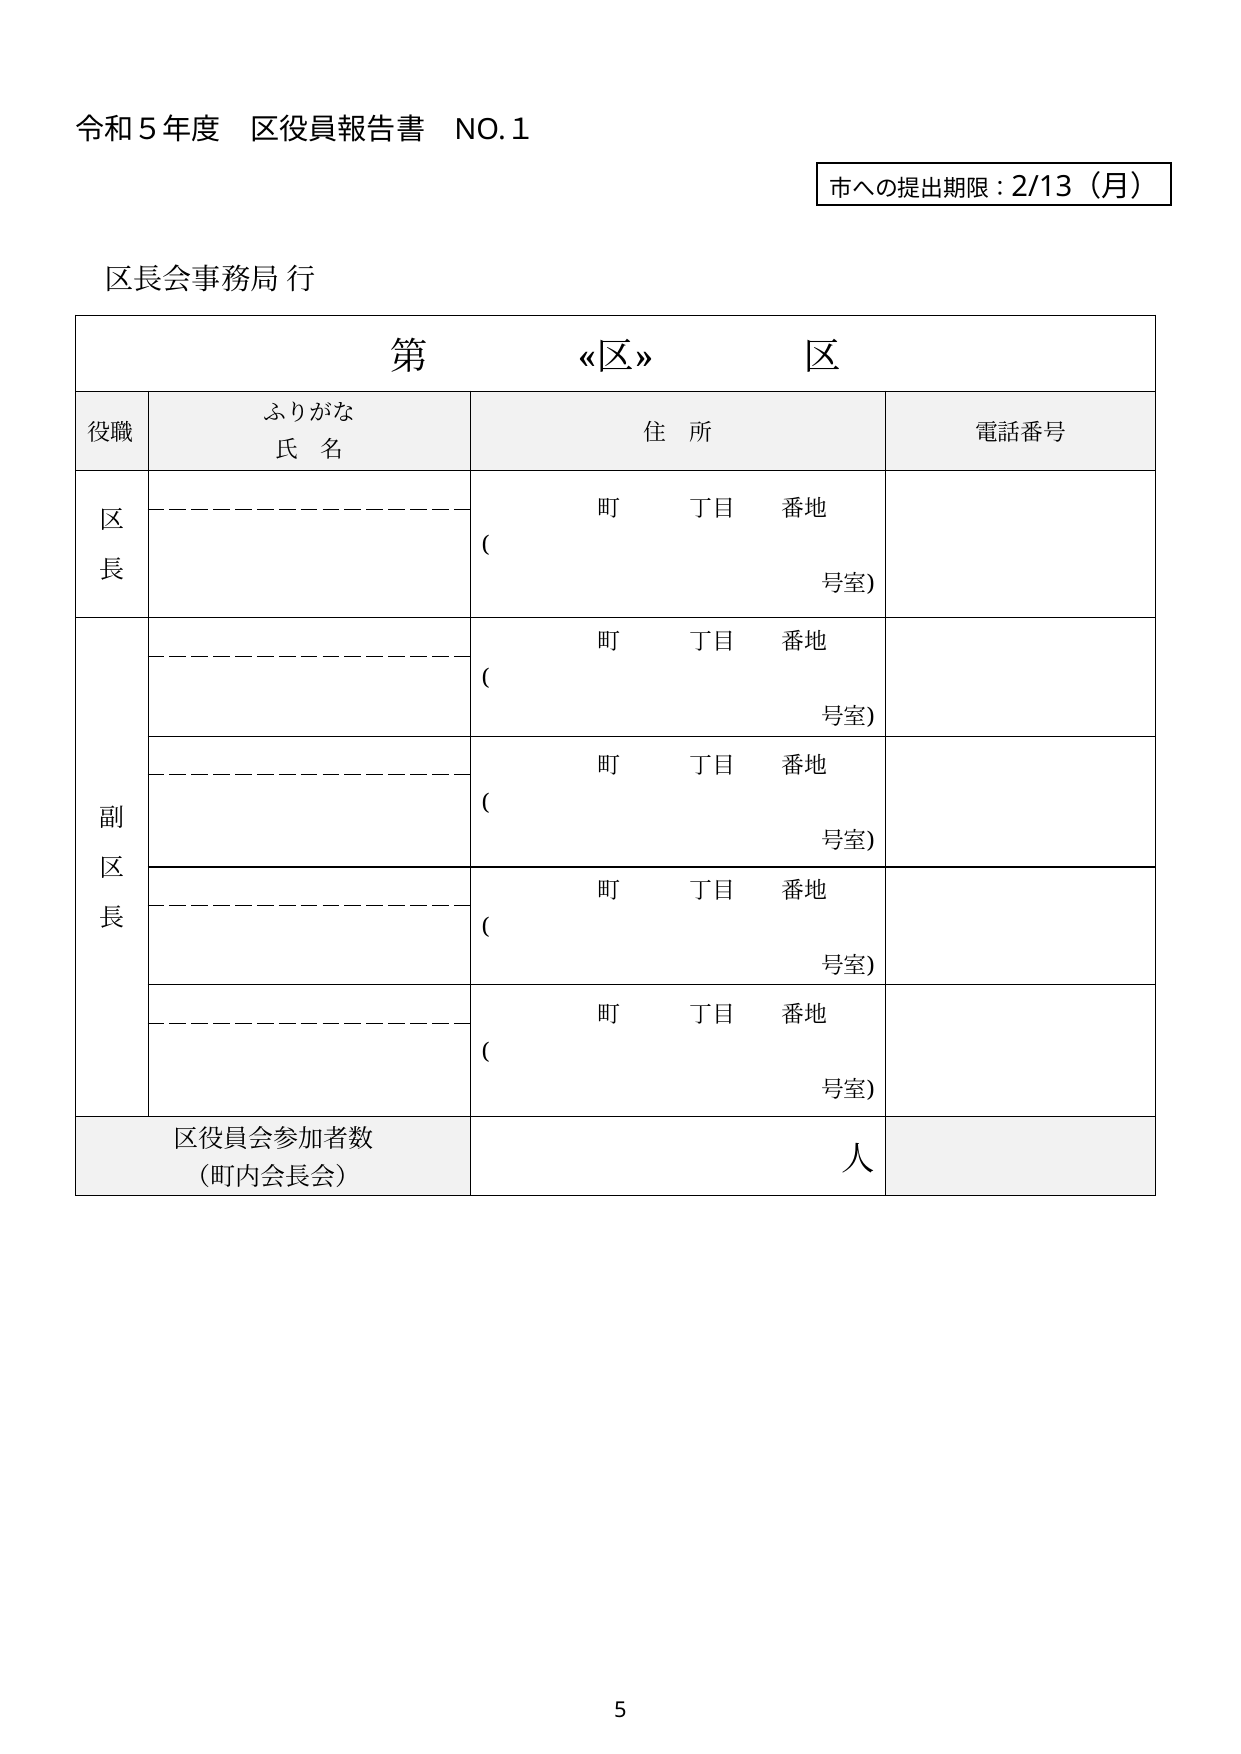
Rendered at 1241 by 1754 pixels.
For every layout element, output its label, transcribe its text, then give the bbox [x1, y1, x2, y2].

table_cell [886, 471, 1155, 617]
text 区長会事務局 行 [75, 239, 1165, 314]
table_cell [149, 737, 470, 774]
table_cell [886, 985, 1155, 1116]
table_cell 町 丁目 番地 ( 号室) [471, 471, 885, 617]
text 令和５年度 区役員報告書 NO.１ [75, 89, 1165, 164]
table_cell [149, 905, 470, 984]
table_cell 町 丁目 番地 ( 号室) [471, 618, 885, 736]
table_cell [149, 656, 470, 736]
table_cell 区 長 [76, 471, 148, 617]
table_cell 町 丁目 番地 ( 号室) [471, 985, 885, 1116]
table_cell 役職 [76, 392, 148, 470]
table_cell [886, 1117, 1155, 1195]
table_cell 町 丁目 番地 ( 号室) [471, 737, 885, 866]
table_header 第 «区» 区 [76, 316, 1155, 391]
table_cell 町 丁目 番地 ( 号室) [471, 868, 885, 984]
table_cell [149, 509, 470, 617]
table_cell [149, 1023, 470, 1116]
table_cell [149, 618, 470, 656]
table_cell [149, 774, 470, 866]
table_cell ふりがな 氏 名 [149, 392, 470, 470]
table_cell [886, 618, 1155, 736]
table_cell [149, 868, 470, 905]
table_cell [886, 868, 1155, 984]
table_cell 副 区 長 [76, 618, 148, 1116]
table_cell 人 [471, 1117, 885, 1195]
table_cell [149, 985, 470, 1023]
table_cell [149, 471, 470, 508]
table_cell 電話番号 [886, 392, 1155, 470]
table_cell 住 所 [471, 392, 885, 470]
table_cell 区役員会参加者数 （町内会長会） [76, 1117, 470, 1195]
table_cell [886, 737, 1155, 866]
